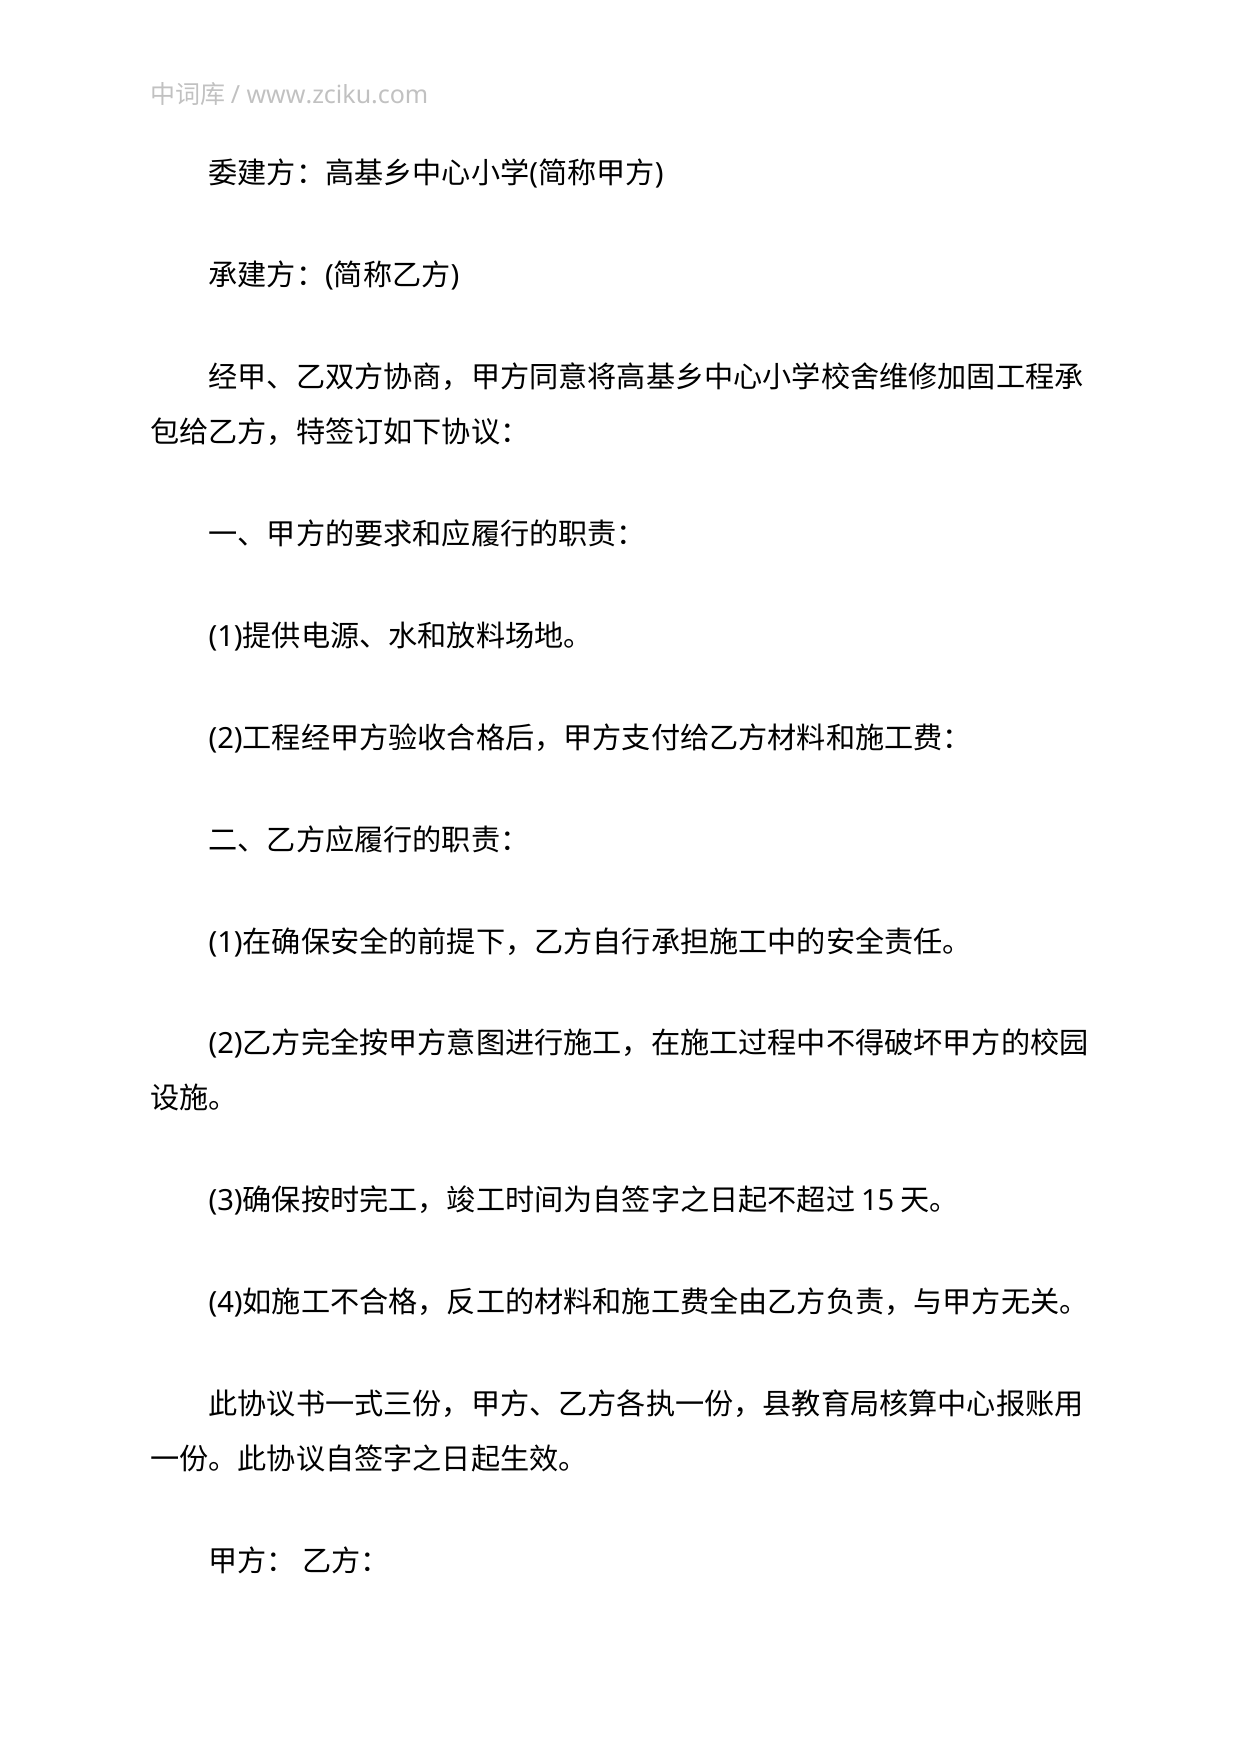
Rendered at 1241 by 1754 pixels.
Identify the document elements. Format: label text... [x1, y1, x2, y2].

text (1)在确保安全的前提下，乙方自行承担施工中的安全责任。 [150, 918, 1090, 961]
text 此协议书一式三份，甲方、乙方各执一份，县教育局核算中心报账用一份。此协议自签字之日起生效。 [150, 1381, 1090, 1478]
text 委建方：高基乡中心小学(简称甲方) [150, 150, 1090, 192]
text (1)提供电源、水和放料场地。 [150, 612, 1090, 655]
text 一、甲方的要求和应履行的职责： [150, 511, 1090, 553]
text (3)确保按时完工，竣工时间为自签字之日起不超过15天。 [150, 1177, 1090, 1219]
text 经甲、乙双方协商，甲方同意将高基乡中心小学校舍维修加固工程承包给乙方，特签订如下协议： [150, 354, 1090, 451]
text (2)乙方完全按甲方意图进行施工，在施工过程中不得破坏甲方的校园设施。 [150, 1020, 1090, 1117]
text 承建方：(简称乙方) [150, 252, 1090, 294]
text (2)工程经甲方验收合格后，甲方支付给乙方材料和施工费： [150, 714, 1090, 757]
text 二、乙方应履行的职责： [150, 816, 1090, 859]
text (4)如施工不合格，反工的材料和施工费全由乙方负责，与甲方无关。 [150, 1279, 1090, 1321]
text 甲方： 乙方： [150, 1537, 1090, 1580]
